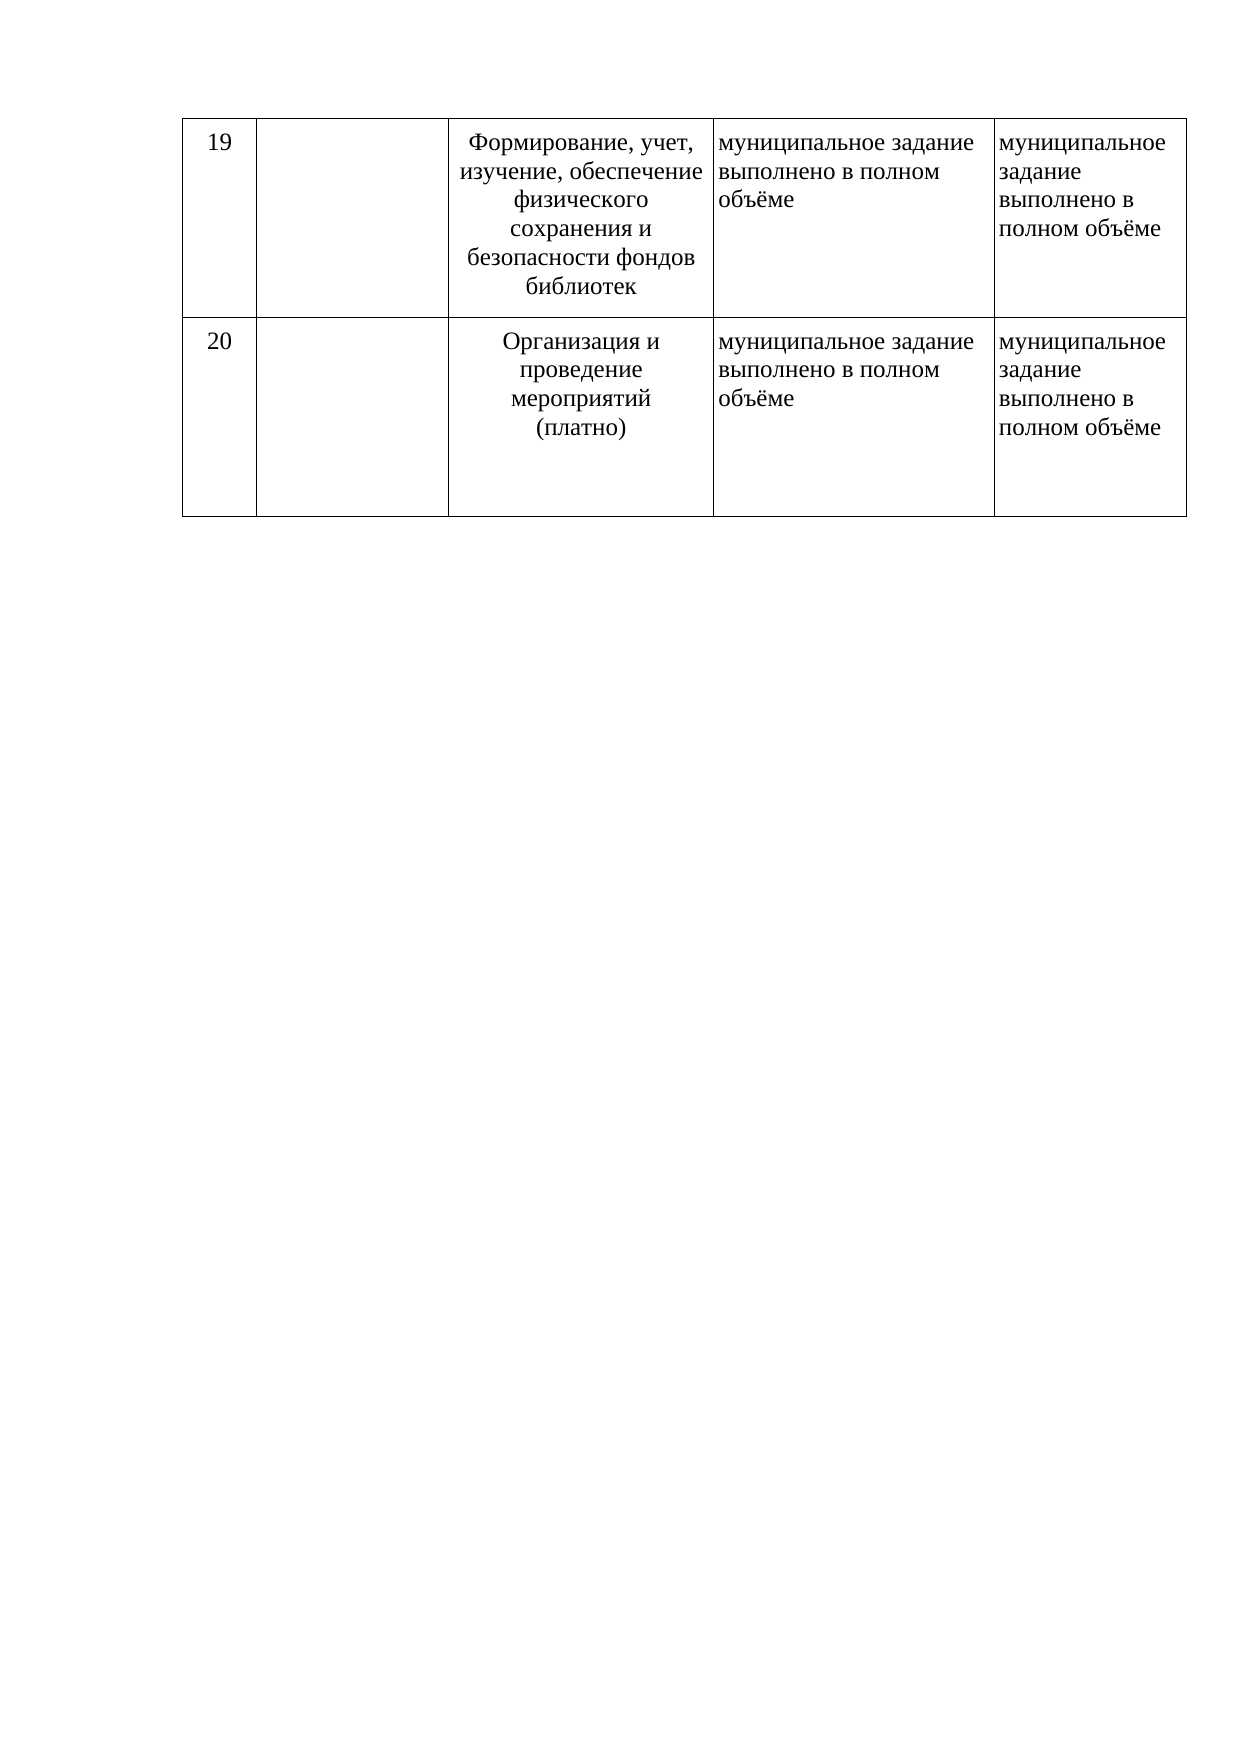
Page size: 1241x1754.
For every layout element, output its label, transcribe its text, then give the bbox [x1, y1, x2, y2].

table_cell муниципальное задание выполнено в полном объёме [995, 318, 1186, 516]
table_cell [257, 119, 448, 317]
table_cell Организация и проведение мероприятий (платно) [449, 318, 713, 516]
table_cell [995, 119, 1186, 317]
table_cell муниципальное задание выполнено в полном объёме [714, 318, 994, 516]
table_cell 19 [183, 119, 256, 317]
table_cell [714, 119, 994, 317]
table_cell Формирование, учет, изучение, обеспечение физического сохранения и безопасности фондов библиотек [449, 119, 713, 317]
table_cell [257, 318, 448, 516]
table_cell 20 [183, 318, 256, 516]
